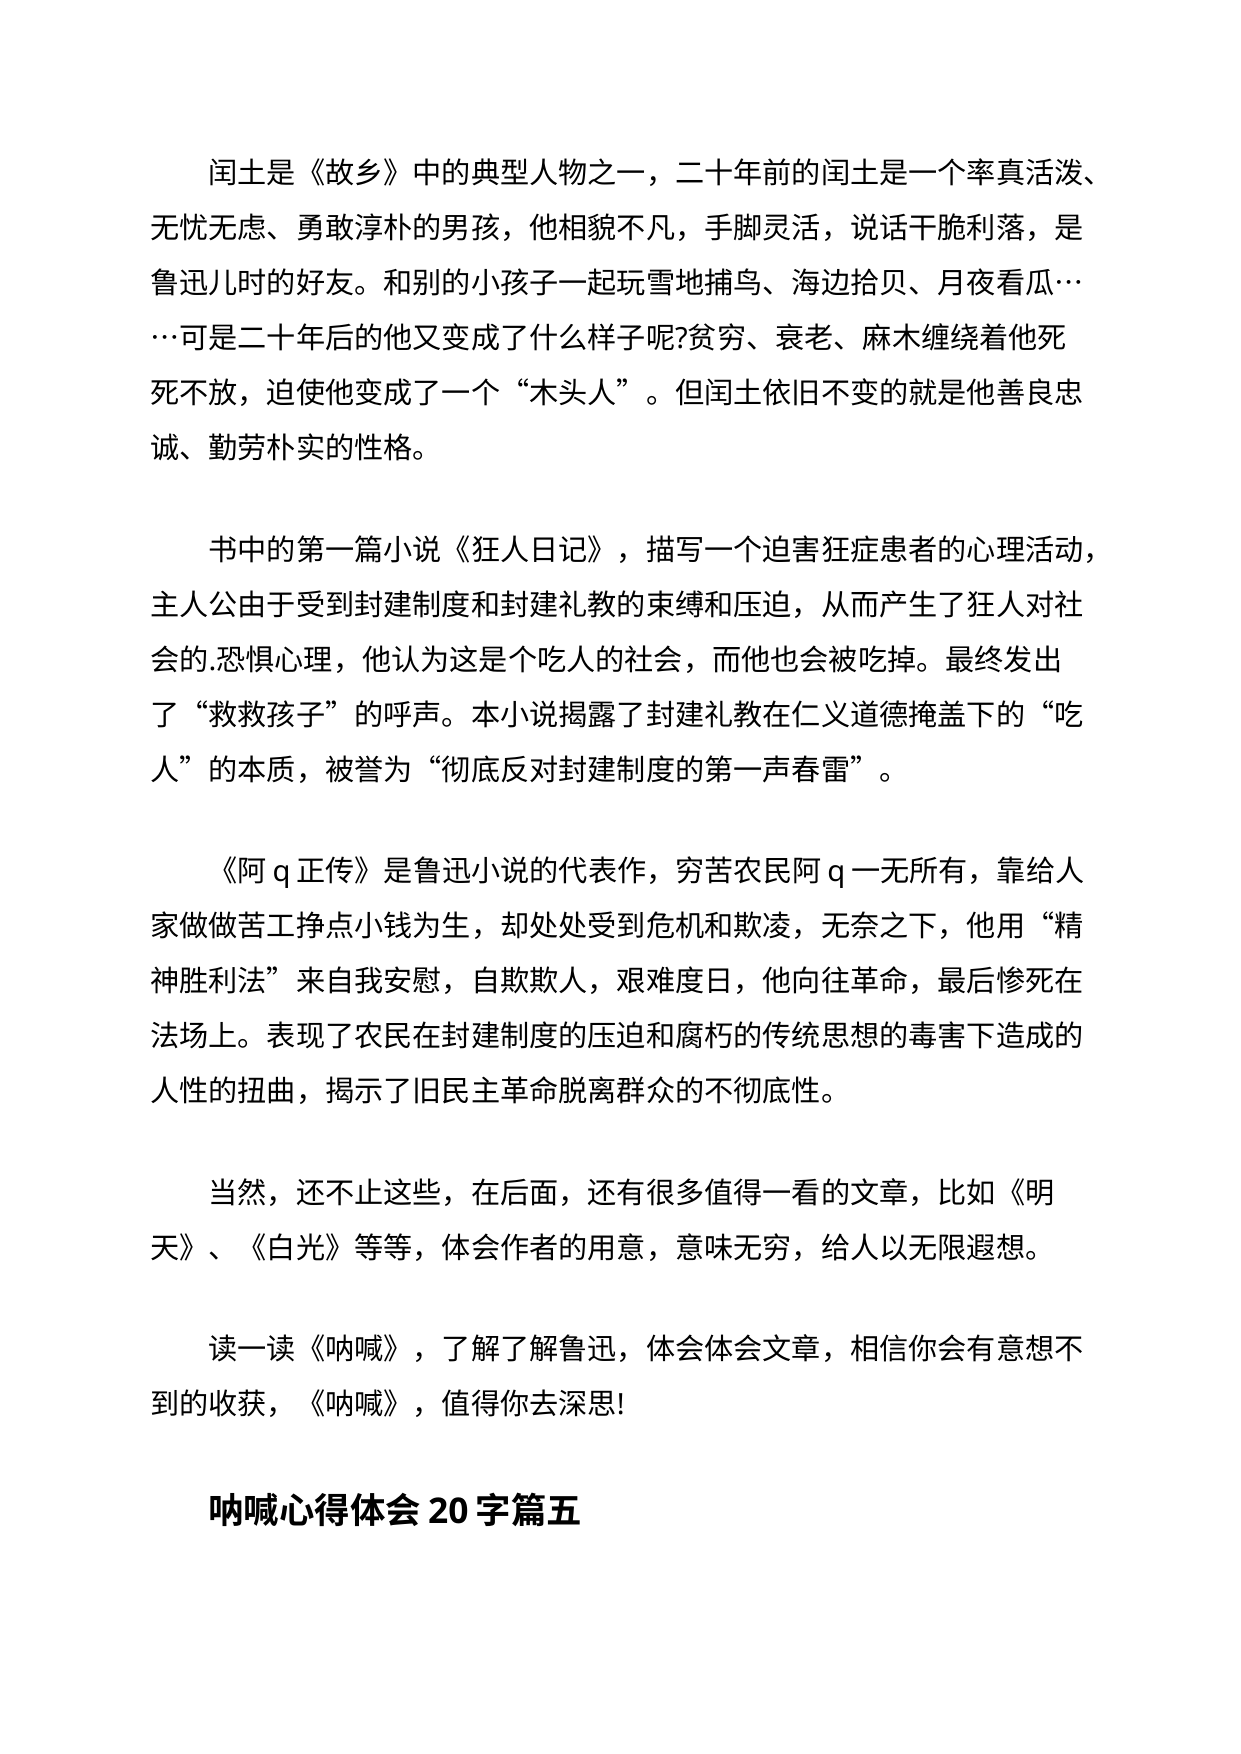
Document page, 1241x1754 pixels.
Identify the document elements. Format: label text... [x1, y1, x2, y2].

text 书中的第一篇小说《狂人日记》，描写一个迫害狂症患者的心理活动，主人公由于受到封建制度和封建礼教的束缚和压迫，从而产生了狂人对社会的.恐惧心理，他认为这是个吃人的社会，而他也会被吃掉。最终发出了“救救孩子”的呼声。本小说揭露了封建礼教在仁义道德掩盖下的“吃人”的本质，被誉为“彻底反对封建制度的第一声春雷”。 [150, 526, 1090, 788]
text 当然，还不止这些，在后面，还有很多值得一看的文章，比如《明天》、《白光》等等，体会作者的用意，意味无穷，给人以无限遐想。 [150, 1169, 1090, 1266]
text 《阿q正传》是鲁迅小说的代表作，穷苦农民阿q一无所有，靠给人家做做苦工挣点小钱为生，却处处受到危机和欺凌，无奈之下，他用“精神胜利法”来自我安慰，自欺欺人，艰难度日，他向往革命，最后惨死在法场上。表现了农民在封建制度的压迫和腐朽的传统思想的毒害下造成的人性的扭曲，揭示了旧民主革命脱离群众的不彻底性。 [150, 848, 1090, 1110]
text 读一读《呐喊》，了解了解鲁迅，体会体会文章，相信你会有意想不到的收获，《呐喊》，值得你去深思! [150, 1326, 1090, 1423]
text 呐喊心得体会20字篇五 [150, 1483, 1090, 1534]
text 闰土是《故乡》中的典型人物之一，二十年前的闰土是一个率真活泼、无忧无虑、勇敢淳朴的男孩，他相貌不凡，手脚灵活，说话干脆利落，是鲁迅儿时的好友。和别的小孩子一起玩雪地捕鸟、海边拾贝、月夜看瓜……可是二十年后的他又变成了什么样子呢?贫穷、衰老、麻木缠绕着他死死不放，迫使他变成了一个“木头人”。但闰土依旧不变的就是他善良忠诚、勤劳朴实的性格。 [150, 150, 1090, 467]
